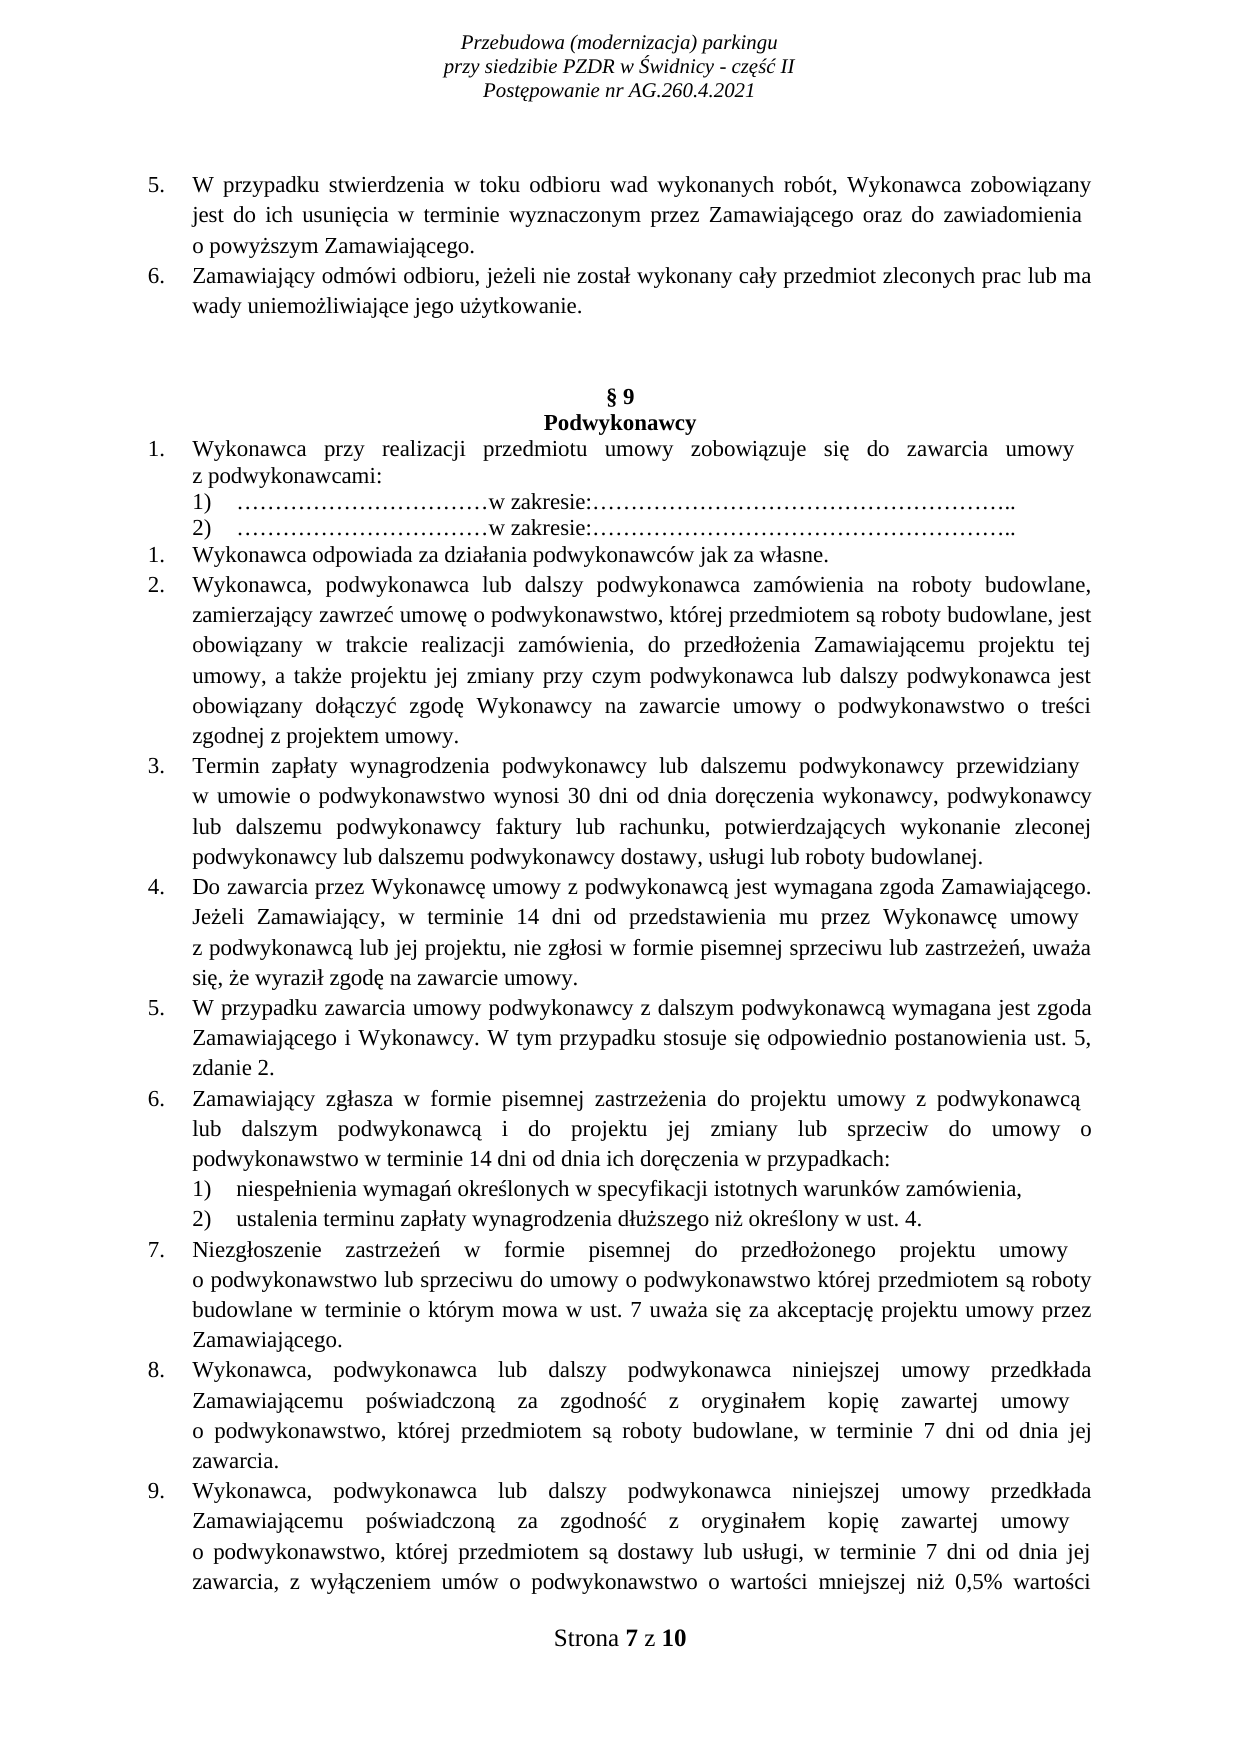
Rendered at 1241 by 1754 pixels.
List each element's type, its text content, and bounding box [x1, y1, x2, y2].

list ……………………………w zakresie:……………………………………………….. [192, 488, 1093, 514]
list Zamawiający zgłasza w formie pisemnej zastrzeżenia do projektu umowy z podwykonawcą lub dalszym podwykonawcą i do projektu jej zmiany lub sprzeciw do umowy o podwykonawstwo w terminie 14 dni od dnia ich doręczenia w przypadkach: [148, 1084, 1093, 1171]
list Wykonawca, podwykonawca lub dalszy podwykonawca niniejszej umowy przedkłada Zamawiającemu poświadczoną za zgodność z oryginałem kopię zawartej umowy o podwykonawstwo, której przedmiotem są roboty budowlane, w terminie 7 dni od dnia jej zawarcia. [148, 1356, 1093, 1473]
list W przypadku zawarcia umowy podwykonawcy z dalszym podwykonawcą wymagana jest zgoda Zamawiającego i Wykonawcy. W tym przypadku stosuje się odpowiednio postanowienia ust. 5, zdanie 2. [148, 994, 1093, 1081]
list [148, 1477, 1093, 1594]
list Do zawarcia przez Wykonawcę umowy z podwykonawcą jest wymagana zgoda Zamawiającego. Jeżeli Zamawiający, w terminie 14 dni od przedstawienia mu przez Wykonawcę umowy z podwykonawcą lub jej projektu, nie zgłosi w formie pisemnej sprzeciwu lub zastrzeżeń, uważa się, że wyraził zgodę na zawarcie umowy. [148, 873, 1093, 990]
list ……………………………w zakresie:……………………………………………….. [192, 514, 1093, 541]
list Wykonawca, podwykonawca lub dalszy podwykonawca zamówienia na roboty budowlane, zamierzający zawrzeć umowę o podwykonawstwo, której przedmiotem są roboty budowlane, jest obowiązany w trakcie realizacji zamówienia, do przedłożenia Zamawiającemu projektu tej umowy, a także projektu jej zmiany przy czym podwykonawca lub dalszy podwykonawca jest obowiązany dołączyć zgodę Wykonawcy na zawarcie umowy o podwykonawstwo o treści zgodnej z projektem umowy. [148, 571, 1093, 748]
list W przypadku stwierdzenia w toku odbioru wad wykonanych robót, Wykonawca zobowiązany jest do ich usunięcia w terminie wyznaczonym przez Zamawiającego oraz do zawiadomienia o powyższym Zamawiającego. [148, 171, 1093, 258]
list niespełnienia wymagań określonych w specyfikacji istotnych warunków zamówienia, [192, 1175, 1093, 1202]
list ustalenia terminu zapłaty wynagrodzenia dłuższego niż określony w ust. 4. [192, 1205, 1093, 1232]
list Niezgłoszenie zastrzeżeń w formie pisemnej do przedłożonego projektu umowy o podwykonawstwo lub sprzeciwu do umowy o podwykonawstwo której przedmiotem są roboty budowlane w terminie o którym mowa w ust. 7 uważa się za akceptację projektu umowy przez Zamawiającego. [148, 1236, 1093, 1353]
list Termin zapłaty wynagrodzenia podwykonawcy lub dalszemu podwykonawcy przewidziany w umowie o podwykonawstwo wynosi 30 dni od dnia doręczenia wykonawcy, podwykonawcy lub dalszemu podwykonawcy faktury lub rachunku, potwierdzających wykonanie zleconej podwykonawcy lub dalszemu podwykonawcy dostawy, usługi lub roboty budowlanej. [148, 752, 1093, 869]
list Wykonawca odpowiada za działania podwykonawców jak za własne. [148, 541, 1093, 567]
text § 9 [148, 383, 1093, 409]
list Zamawiający odmówi odbioru, jeżeli nie został wykonany cały przedmiot zleconych prac lub ma wady uniemożliwiające jego użytkowanie. [148, 262, 1093, 318]
text Podwykonawcy [148, 409, 1093, 435]
list Wykonawca przy realizacji przedmiotu umowy zobowiązuje się do zawarcia umowy z podwykonawcami: [148, 435, 1093, 488]
